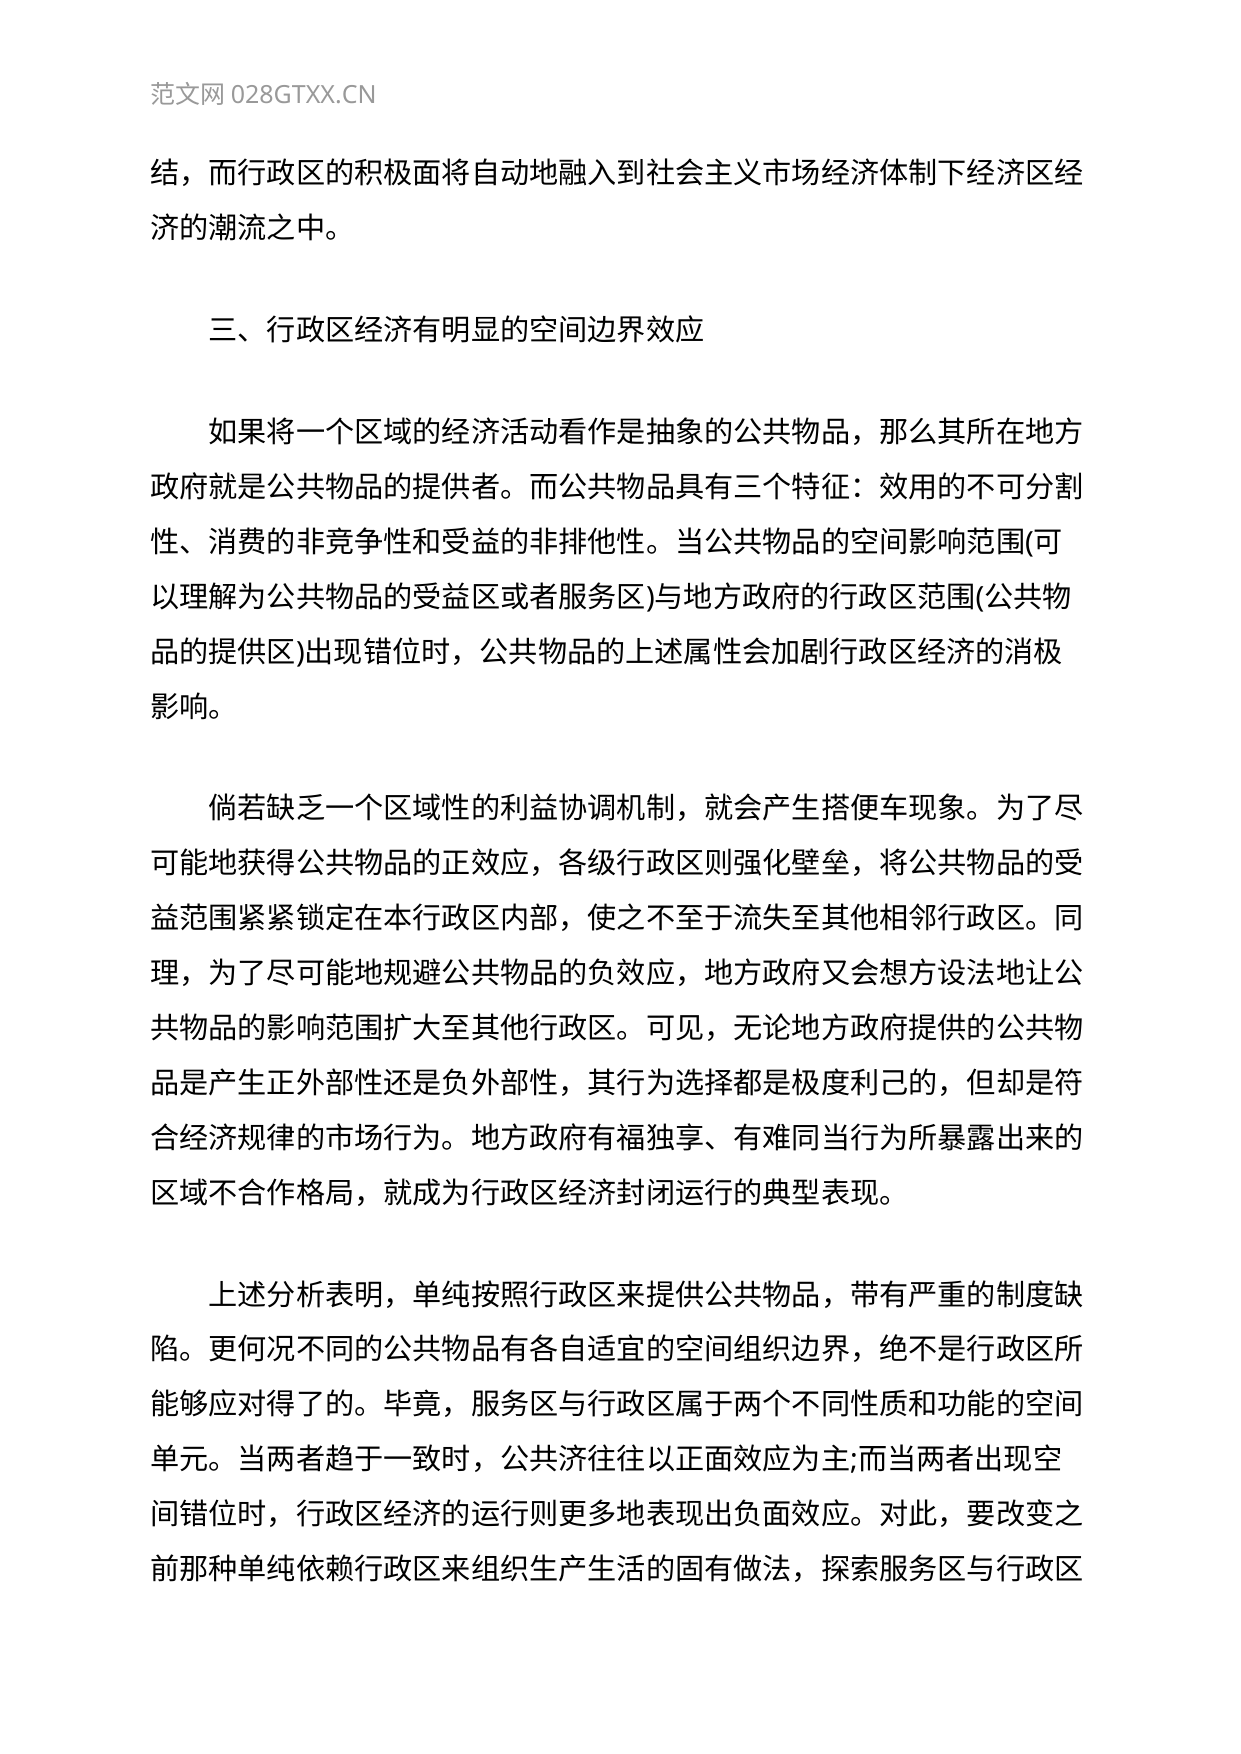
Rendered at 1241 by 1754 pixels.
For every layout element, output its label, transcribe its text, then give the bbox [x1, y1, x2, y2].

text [150, 150, 1090, 247]
text 倘若缺乏一个区域性的利益协调机制，就会产生搭便车现象。为了尽可能地获得公共物品的正效应，各级行政区则强化壁垒，将公共物品的受益范围紧紧锁定在本行政区内部，使之不至于流失至其他相邻行政区。同理，为了尽可能地规避公共物品的负效应，地方政府又会想方设法地让公共物品的影响范围扩大至其他行政区。可见，无论地方政府提供的公共物品是产生正外部性还是负外部性，其行为选择都是极度利己的，但却是符合经济规律的市场行为。地方政府有福独享、有难同当行为所暴露出来的区域不合作格局，就成为行政区经济封闭运行的典型表现。 [150, 785, 1090, 1212]
text 三、行政区经济有明显的空间边界效应 [150, 307, 1090, 349]
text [150, 1271, 1090, 1588]
text 如果将一个区域的经济活动看作是抽象的公共物品，那么其所在地方政府就是公共物品的提供者。而公共物品具有三个特征：效用的不可分割性、消费的非竞争性和受益的非排他性。当公共物品的空间影响范围(可以理解为公共物品的受益区或者服务区)与地方政府的行政区范围(公共物品的提供区)出现错位时，公共物品的上述属性会加剧行政区经济的消极影响。 [150, 408, 1090, 726]
